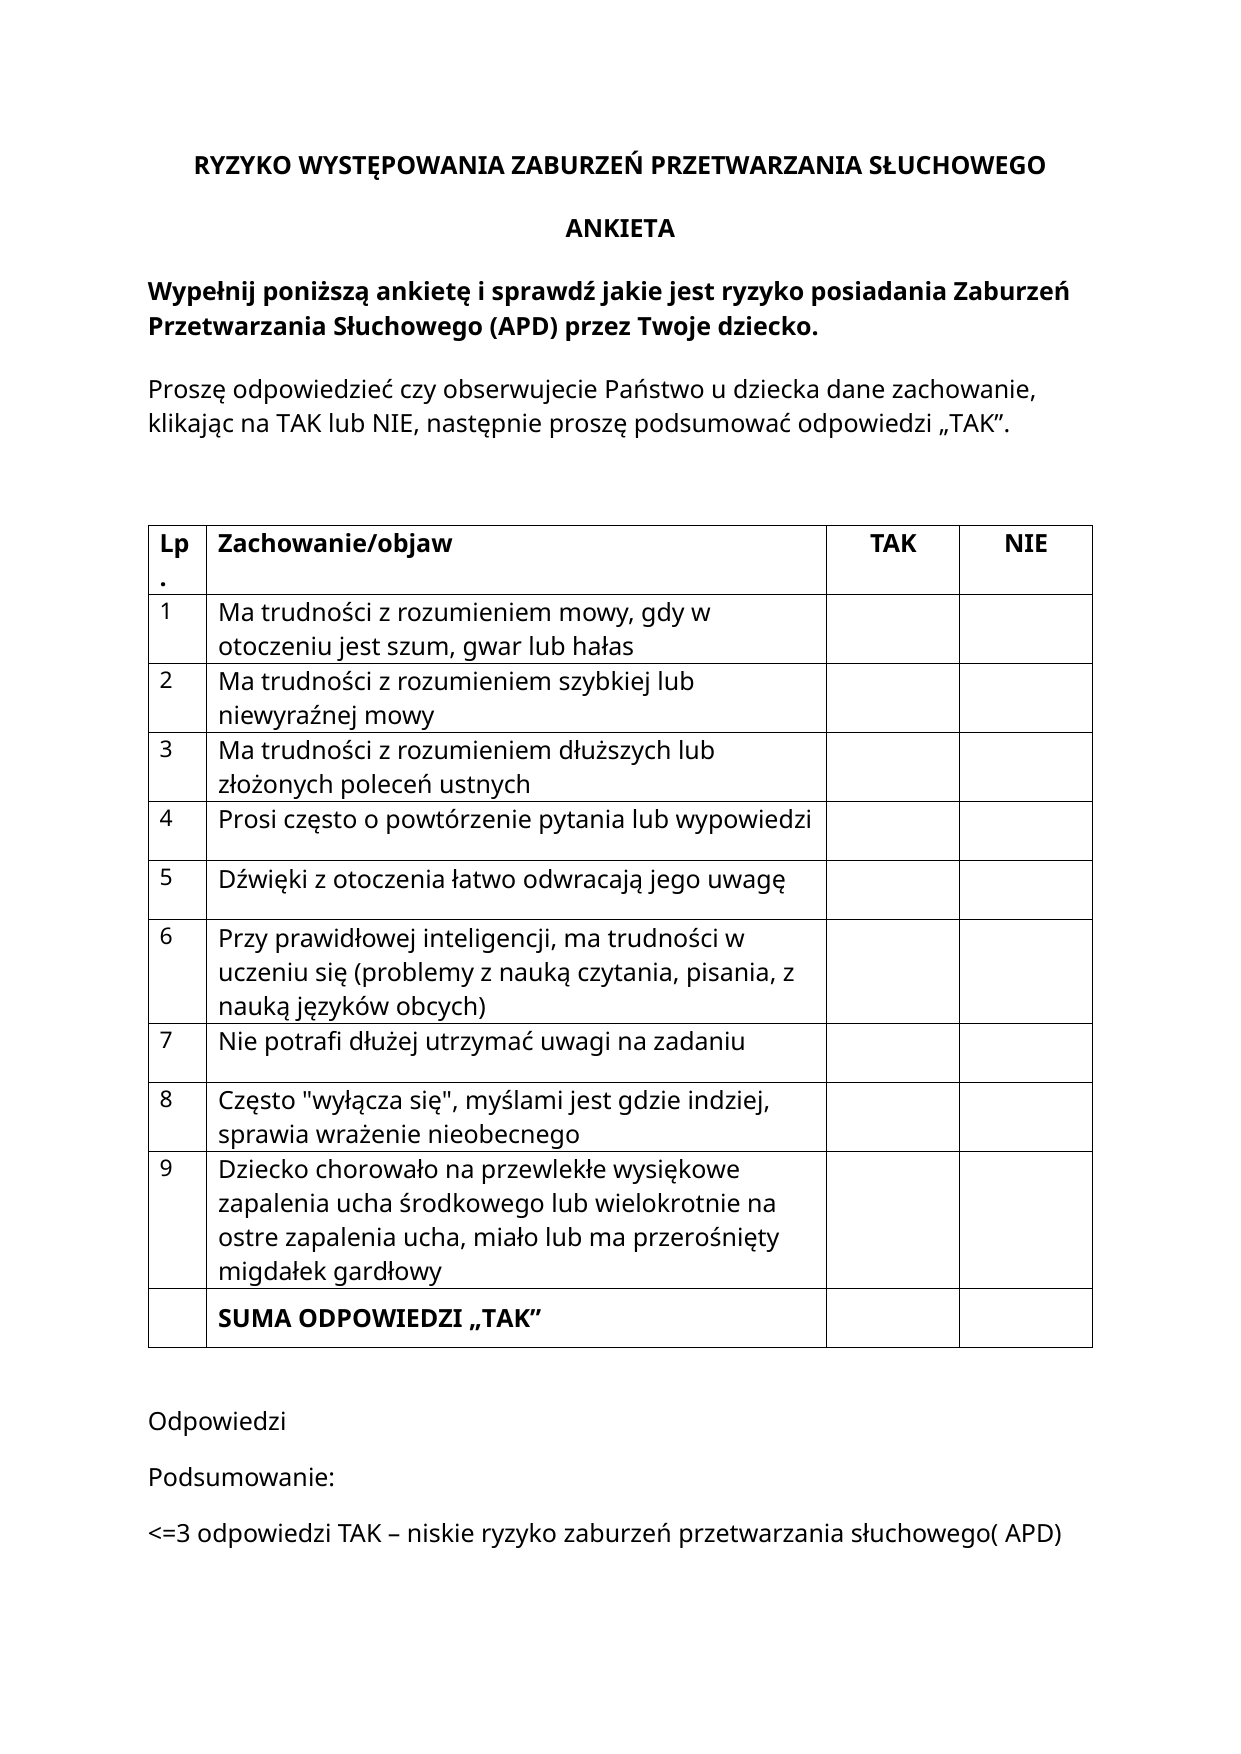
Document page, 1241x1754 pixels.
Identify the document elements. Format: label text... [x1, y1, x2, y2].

table_cell [827, 861, 959, 919]
text Podsumowanie: [148, 1460, 1093, 1494]
table_cell [827, 733, 959, 801]
table_cell [960, 1024, 1092, 1082]
table_cell 2 [149, 664, 206, 732]
table_header NIE [960, 526, 1092, 594]
table_cell Często "wyłącza się", myślami jest gdzie indziej, sprawia wrażenie nieobecnego [207, 1083, 826, 1151]
table_cell [960, 802, 1092, 860]
table_cell [827, 802, 959, 860]
table_cell 3 [149, 733, 206, 801]
table_cell [827, 595, 959, 663]
table_cell [827, 1152, 959, 1288]
table_cell Ma trudności z rozumieniem szybkiej lub niewyraźnej mowy [207, 664, 826, 732]
table_cell [827, 664, 959, 732]
table_cell [827, 1024, 959, 1082]
table_cell Ma trudności z rozumieniem mowy, gdy w otoczeniu jest szum, gwar lub hałas [207, 595, 826, 663]
table_cell Przy prawidłowej inteligencji, ma trudności w uczeniu się (problemy z nauką czytania, pisania, z nauką języków obcych) [207, 920, 826, 1022]
table_cell [960, 1289, 1092, 1347]
table_header Zachowanie/objaw [207, 526, 826, 594]
table_cell [149, 1289, 206, 1347]
table_cell [960, 595, 1092, 663]
table_cell [960, 733, 1092, 801]
table_cell 5 [149, 861, 206, 919]
table_header Lp. [149, 526, 206, 594]
table_header TAK [827, 526, 959, 594]
table_cell [827, 1083, 959, 1151]
text Proszę odpowiedzieć czy obserwujecie Państwo u dziecka dane zachowanie, klikając na TAK lub NIE, następnie proszę podsumować odpowiedzi „TAK”. [148, 371, 1093, 439]
table_cell [960, 1083, 1092, 1151]
table_cell 9 [149, 1152, 206, 1288]
table_cell 8 [149, 1083, 206, 1151]
table_cell Dźwięki z otoczenia łatwo odwracają jego uwagę [207, 861, 826, 919]
text ANKIETA [148, 211, 1093, 245]
table_cell [960, 861, 1092, 919]
table_cell [827, 1289, 959, 1347]
table_cell [960, 664, 1092, 732]
table_cell SUMA ODPOWIEDZI „TAK” [207, 1289, 826, 1347]
table_cell [827, 920, 959, 1022]
text <=3 odpowiedzi TAK – niskie ryzyko zaburzeń przetwarzania słuchowego( APD) [148, 1516, 1093, 1550]
text Wypełnij poniższą ankietę i sprawdź jakie jest ryzyko posiadania Zaburzeń Przetwarzania Słuchowego (APD) przez Twoje dziecko. [148, 274, 1093, 342]
table_cell Nie potrafi dłużej utrzymać uwagi na zadaniu [207, 1024, 826, 1082]
table_cell 1 [149, 595, 206, 663]
table_cell [960, 1152, 1092, 1288]
text RYZYKO WYSTĘPOWANIA ZABURZEŃ PRZETWARZANIA SŁUCHOWEGO [148, 148, 1093, 182]
table_cell 6 [149, 920, 206, 1022]
table_cell [960, 920, 1092, 1022]
text Odpowiedzi [148, 1404, 1093, 1438]
table_cell 7 [149, 1024, 206, 1082]
table_cell Ma trudności z rozumieniem dłuższych lub złożonych poleceń ustnych [207, 733, 826, 801]
table_cell Prosi często o powtórzenie pytania lub wypowiedzi [207, 802, 826, 860]
table_cell 4 [149, 802, 206, 860]
table_cell Dziecko chorowało na przewlekłe wysiękowe zapalenia ucha środkowego lub wielokrotnie na ostre zapalenia ucha, miało lub ma przerośnięty migdałek gardłowy [207, 1152, 826, 1288]
